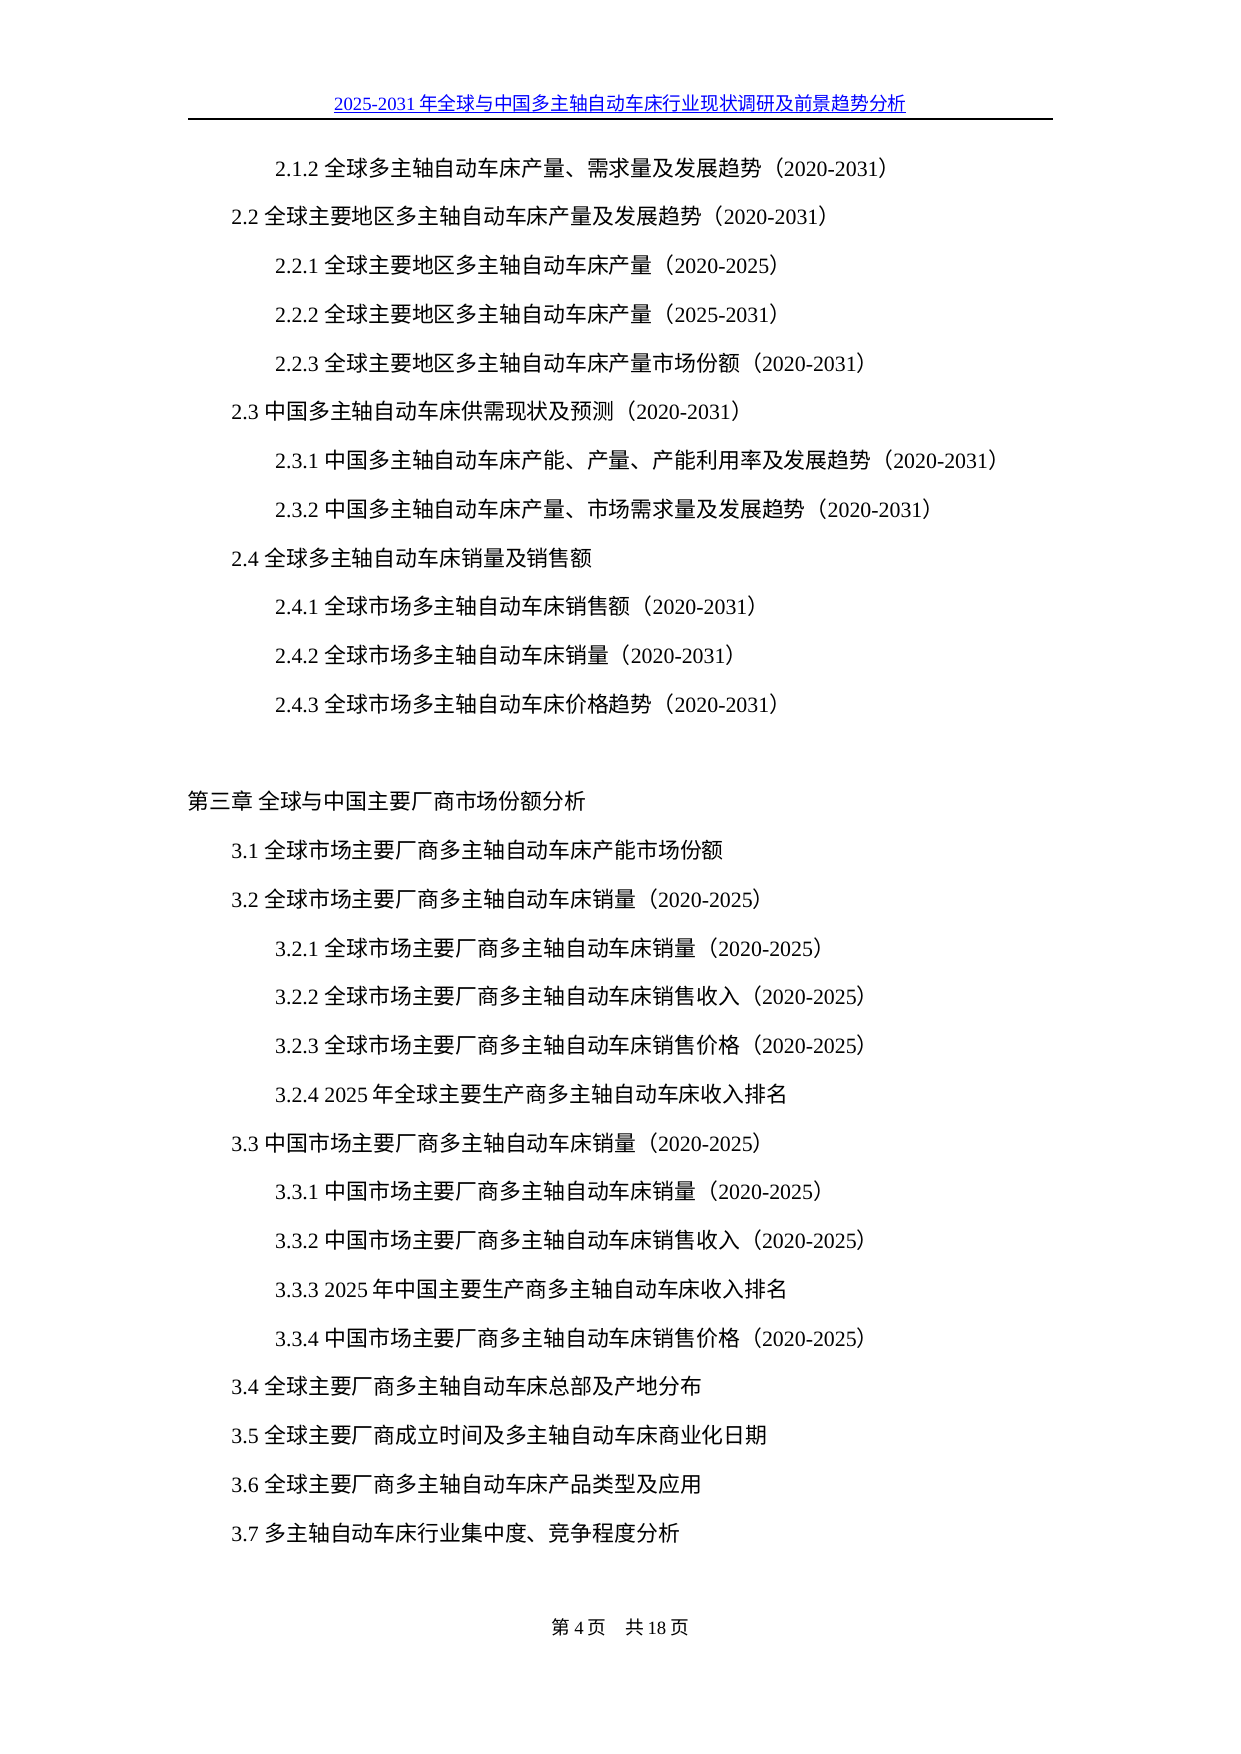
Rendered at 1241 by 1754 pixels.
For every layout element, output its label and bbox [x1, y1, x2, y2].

text [187, 150, 1053, 1548]
